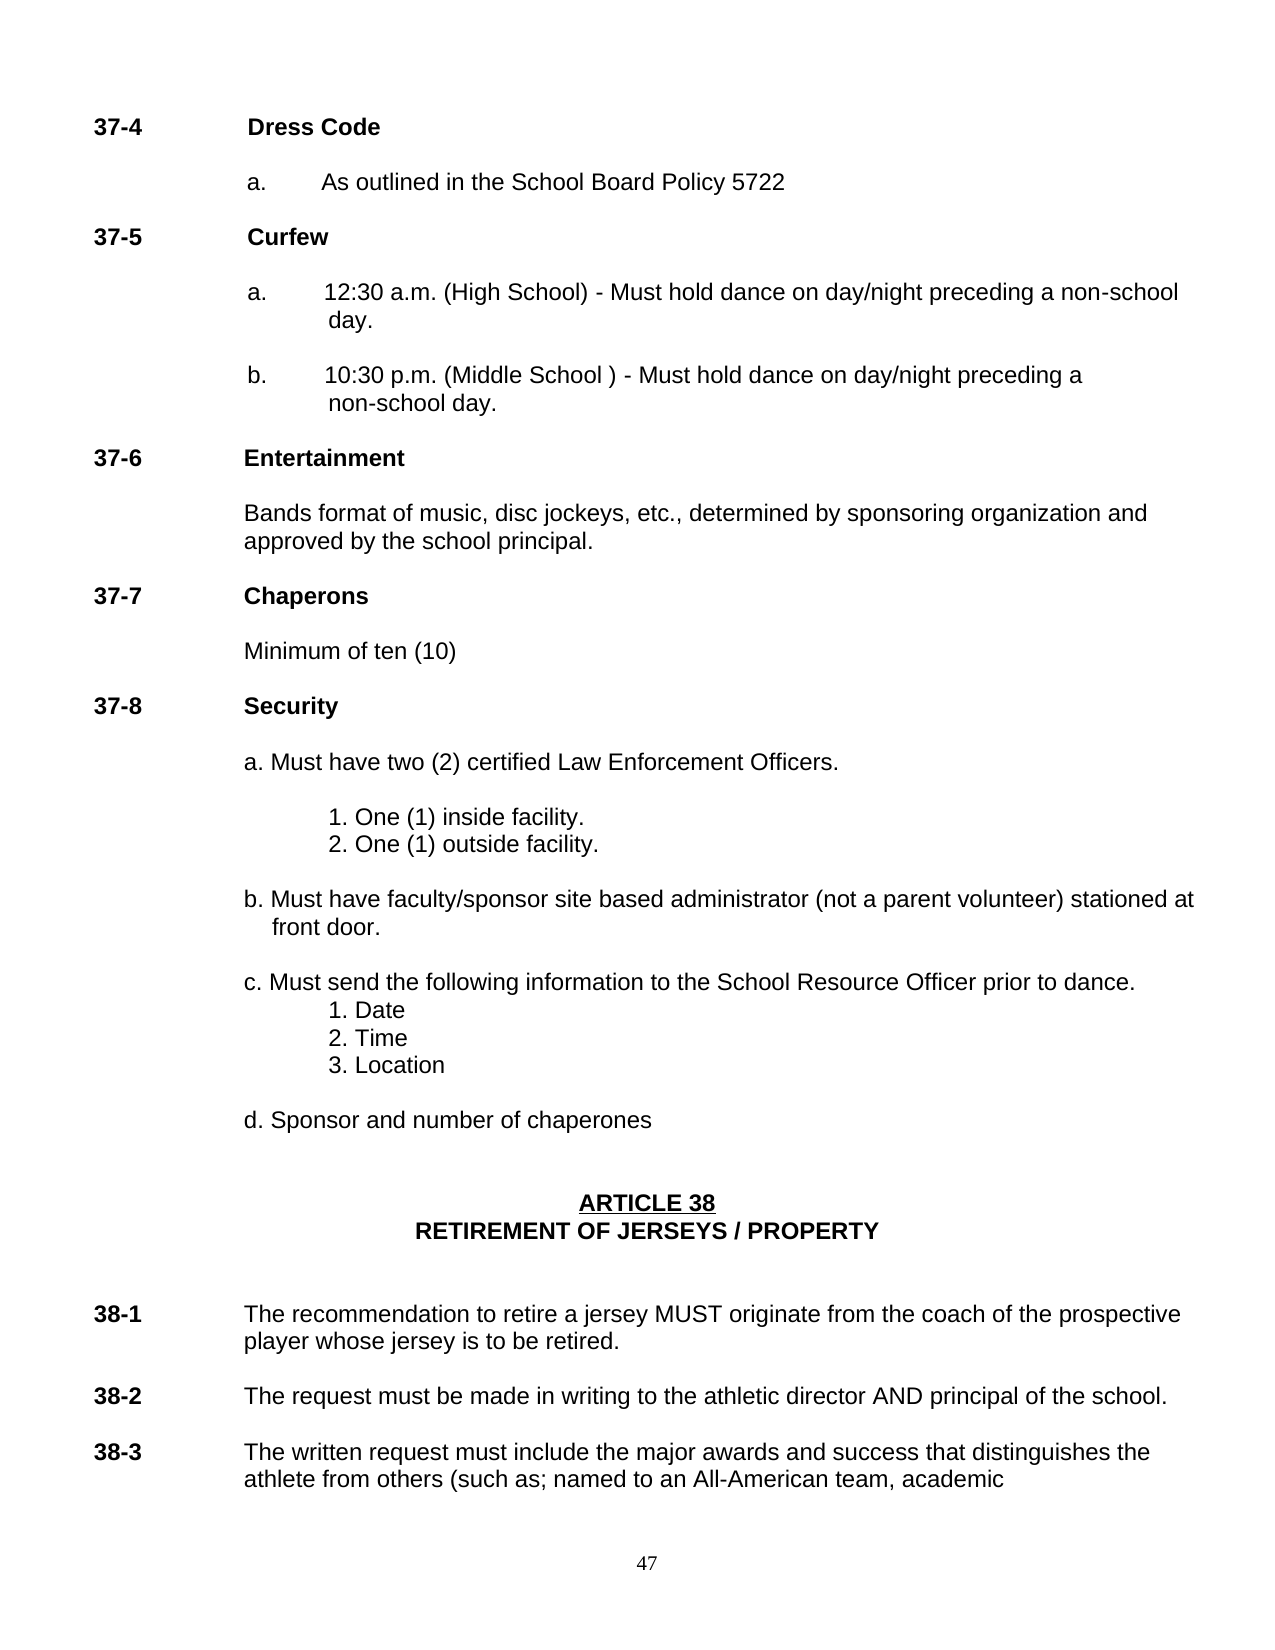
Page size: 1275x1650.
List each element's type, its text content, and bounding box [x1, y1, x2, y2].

text 37-5 Curfew [94, 223, 1200, 251]
text b. Must have faculty/sponsor site based administrator (not a parent volunteer) stationed at front door. [244, 885, 1200, 941]
text Bands format of music, disc jockeys, etc., determined by sponsoring organization and approved by the school principal. [244, 499, 1200, 554]
text d. Sponsor and number of chaperones [94, 1106, 1200, 1134]
text 2. ime [244, 1023, 1200, 1051]
list he request must be made in writing to the athletic director AND principal of the school. [94, 1382, 1200, 1410]
text 2. One (1) outside facility. [244, 830, 1200, 858]
text c. Must send the following information to the School Resource Officer prior to dance. [244, 968, 1200, 996]
text a. Must have two (2) certified Law Enforcement Officers. [244, 747, 1200, 775]
text 1. Date [244, 996, 1200, 1023]
text 1. One (1) inside facility. [244, 803, 1200, 830]
text ARICLE 38 [94, 1189, 1200, 1217]
text a. As outlined in the School Board Policy 5722 [247, 168, 1200, 195]
text 37-7 Chaperons [94, 582, 1200, 609]
text b. (Middle School ) - Must hold dance on day/night preceding a non-school day. [247, 361, 1200, 416]
text REIREMEN OF / PROPERY [94, 1217, 1200, 1244]
text 37-6 Entertainment [94, 444, 1200, 471]
list he recommendation to retire a jersey MUS originate from the coach of the prospective player whose jersey is to be retired. [94, 1299, 1200, 1355]
text Minimum of ten (10) [94, 637, 1200, 664]
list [94, 1437, 1200, 1493]
text a. (High School) - Must hold dance on day/night preceding a non-school day. [247, 278, 1200, 333]
text 37-4 Dress Code [94, 112, 1200, 140]
text 37-8 Security [94, 692, 1200, 720]
text 3. Location [244, 1051, 1200, 1079]
